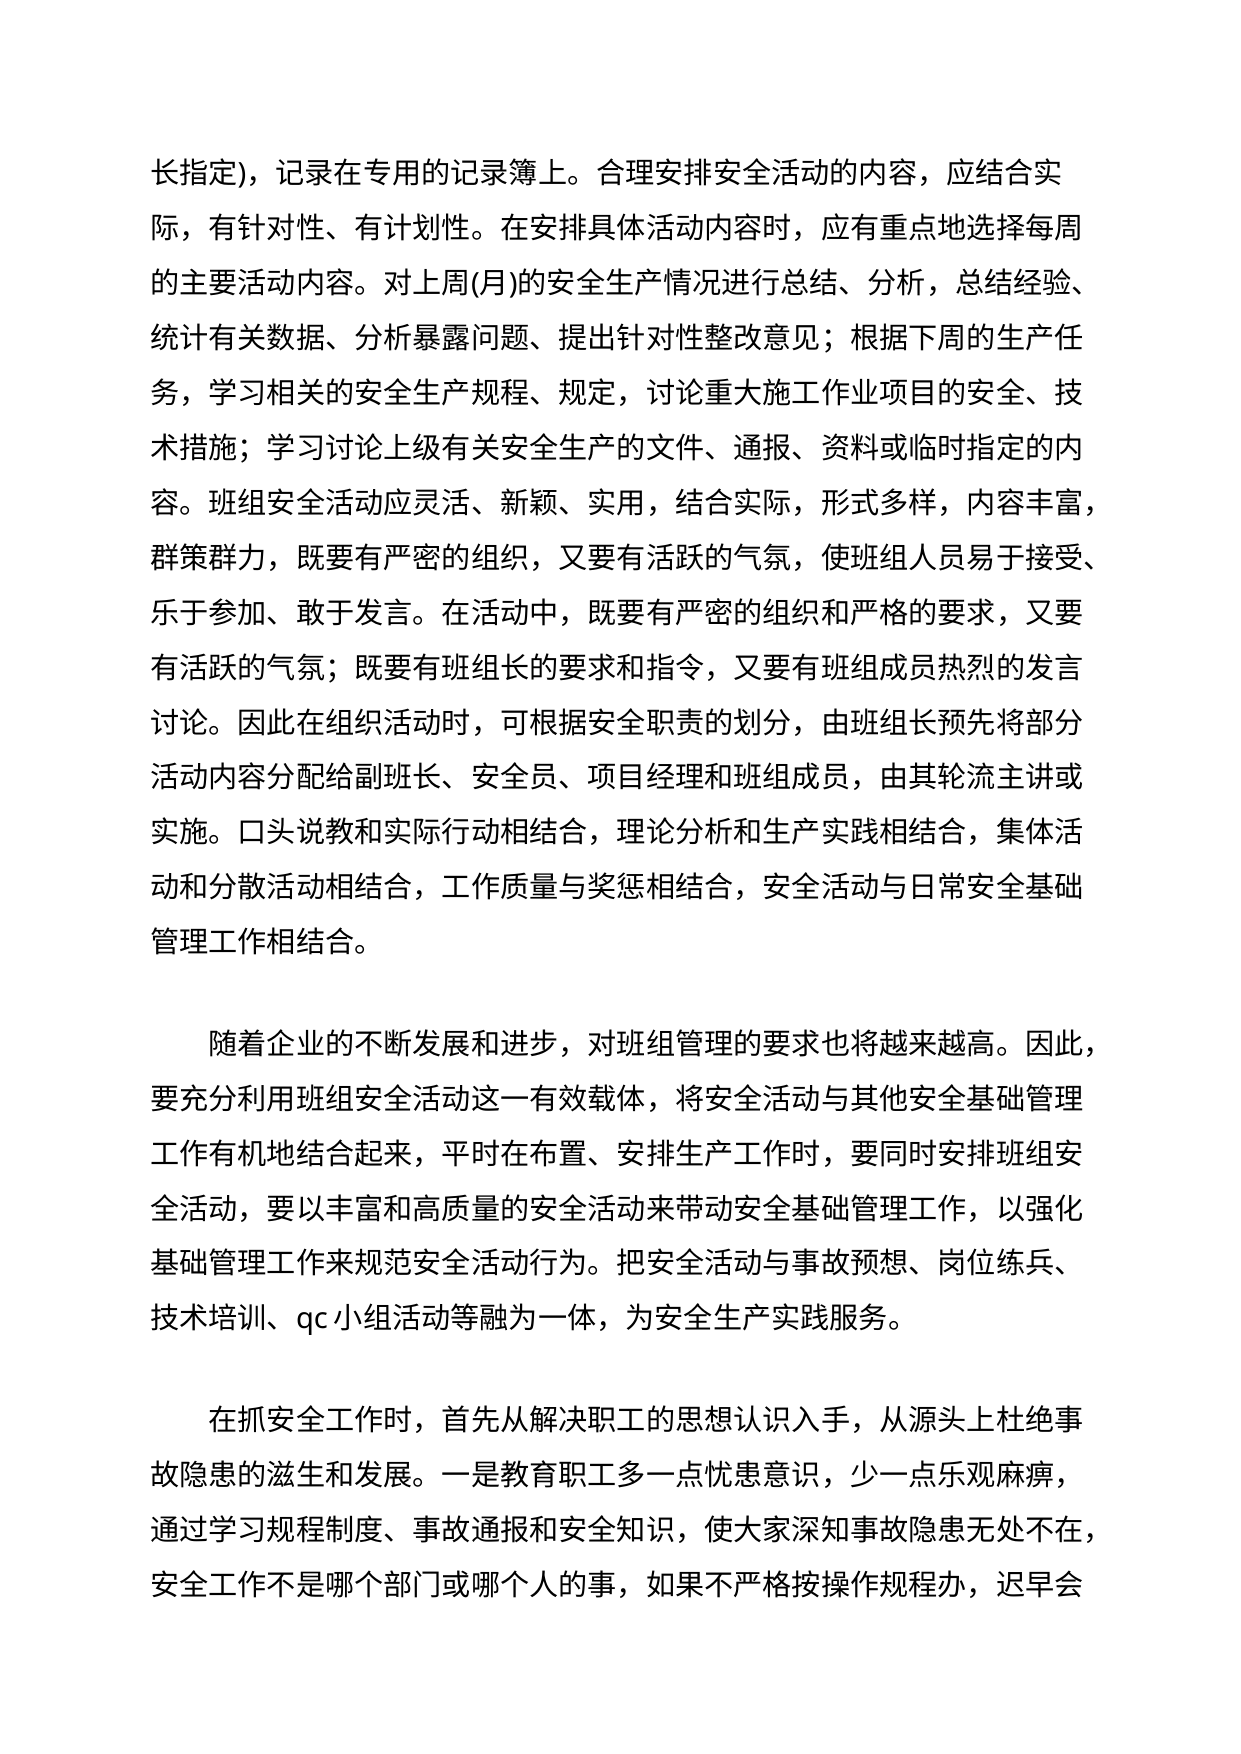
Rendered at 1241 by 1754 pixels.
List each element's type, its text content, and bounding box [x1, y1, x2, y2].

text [150, 1397, 1090, 1604]
text 随着企业的不断发展和进步，对班组管理的要求也将越来越高。因此，要充分利用班组安全活动这一有效载体，将安全活动与其他安全基础管理工作有机地结合起来，平时在布置、安排生产工作时，要同时安排班组安全活动，要以丰富和高质量的安全活动来带动安全基础管理工作，以强化基础管理工作来规范安全活动行为。把安全活动与事故预想、岗位练兵、技术培训、qc小组活动等融为一体，为安全生产实践服务。 [150, 1021, 1090, 1337]
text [150, 150, 1090, 961]
